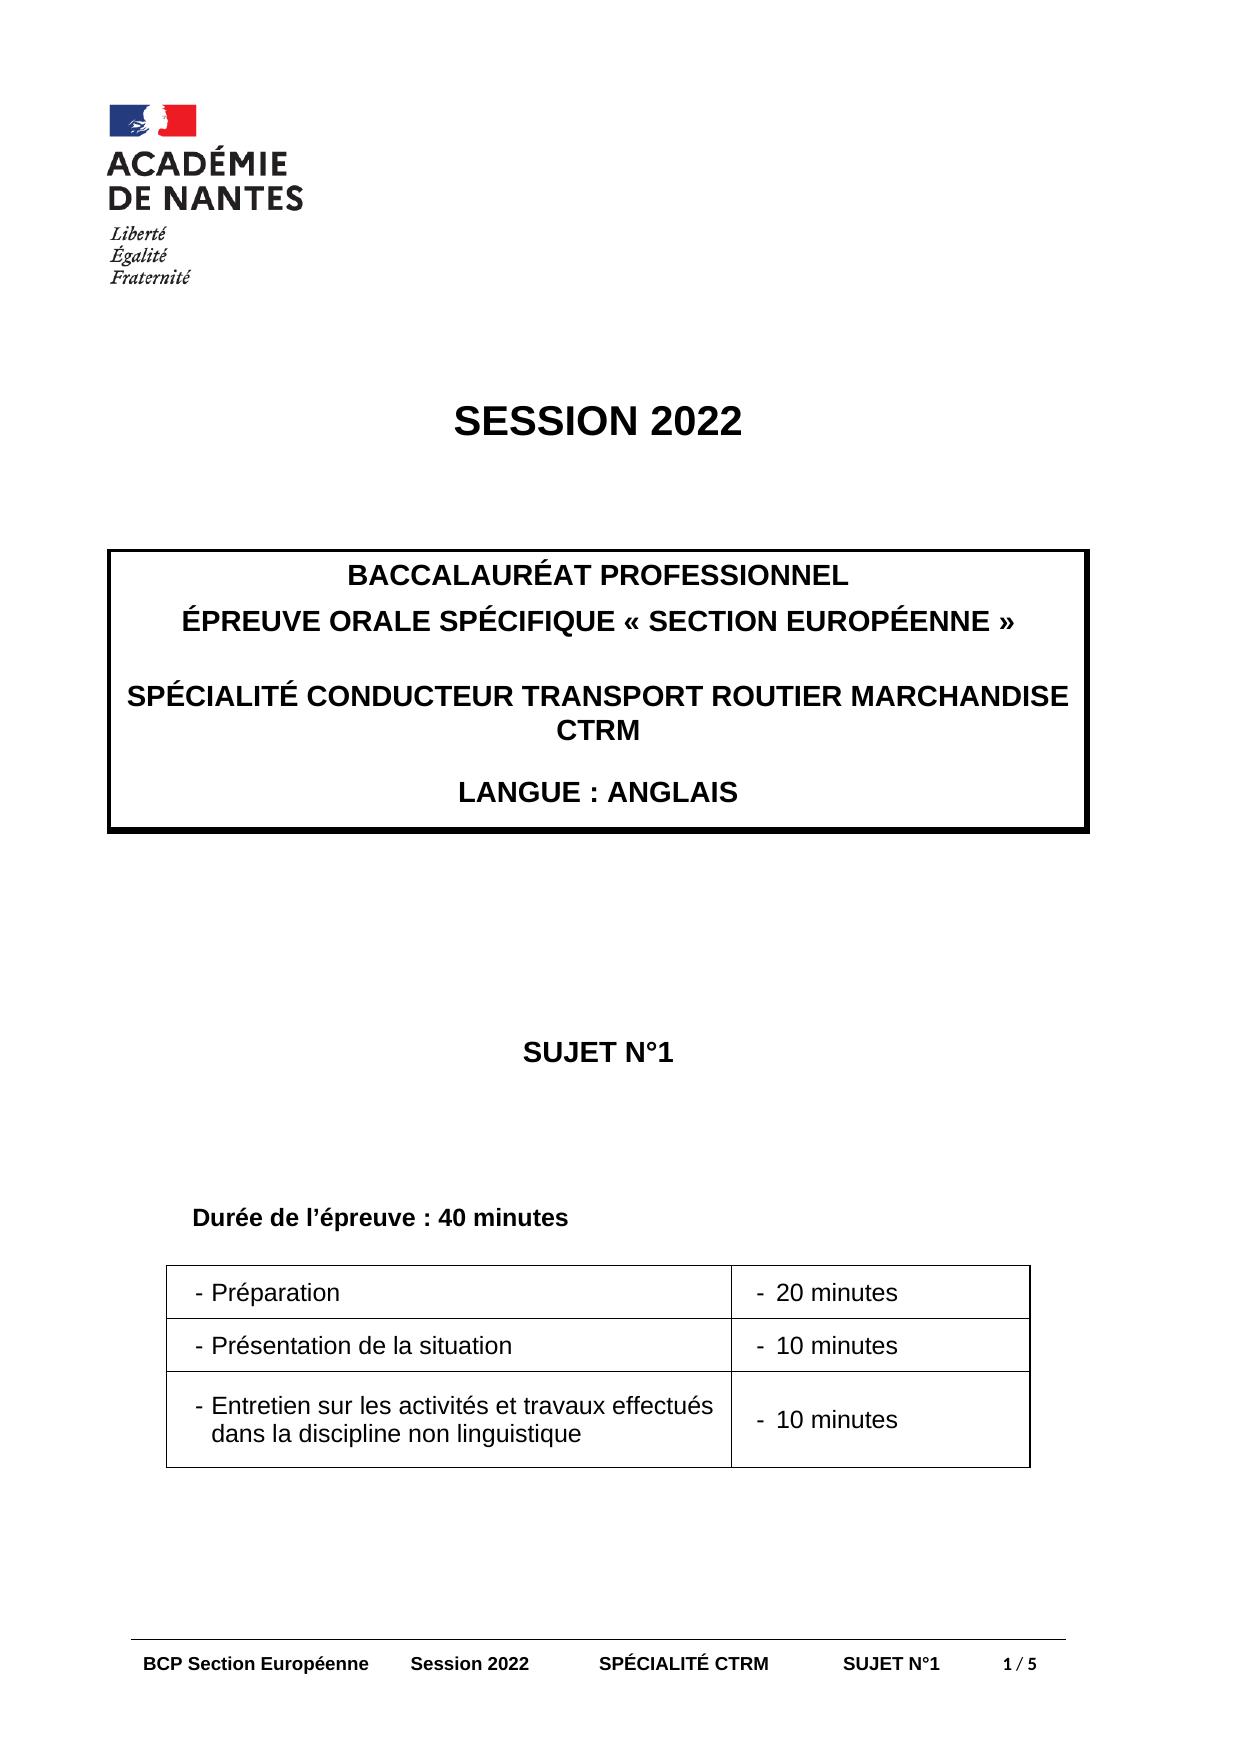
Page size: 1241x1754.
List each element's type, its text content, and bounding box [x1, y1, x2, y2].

table_header BACCALAURÉAT PROFESSIONNEL ÉPREUVE ORALE SPÉCIFIQUE « SECTION EUROPÉENNE » SPÉCIALITÉ CONDUCTEUR TRANSPORT ROUTIER MARCHANDISE CTRM LANGUE : ANGLAIS [111, 552, 1084, 827]
text Durée de l’épreuve : 40 minutes [192, 1202, 1048, 1231]
picture [78, 73, 332, 312]
table_cell 10 minutes [732, 1372, 1029, 1467]
table_header 20 minutes [732, 1266, 1029, 1318]
table_header Préparation [167, 1266, 731, 1318]
table_cell Présentation de la situation [167, 1319, 731, 1371]
text SUJET N°1 [148, 1035, 1048, 1068]
table_cell 10 minutes [732, 1319, 1029, 1371]
table_cell Entretien sur les activités et travaux effectués dans la discipline non linguistique [167, 1372, 731, 1467]
text SESSION 2022 [148, 396, 1048, 444]
